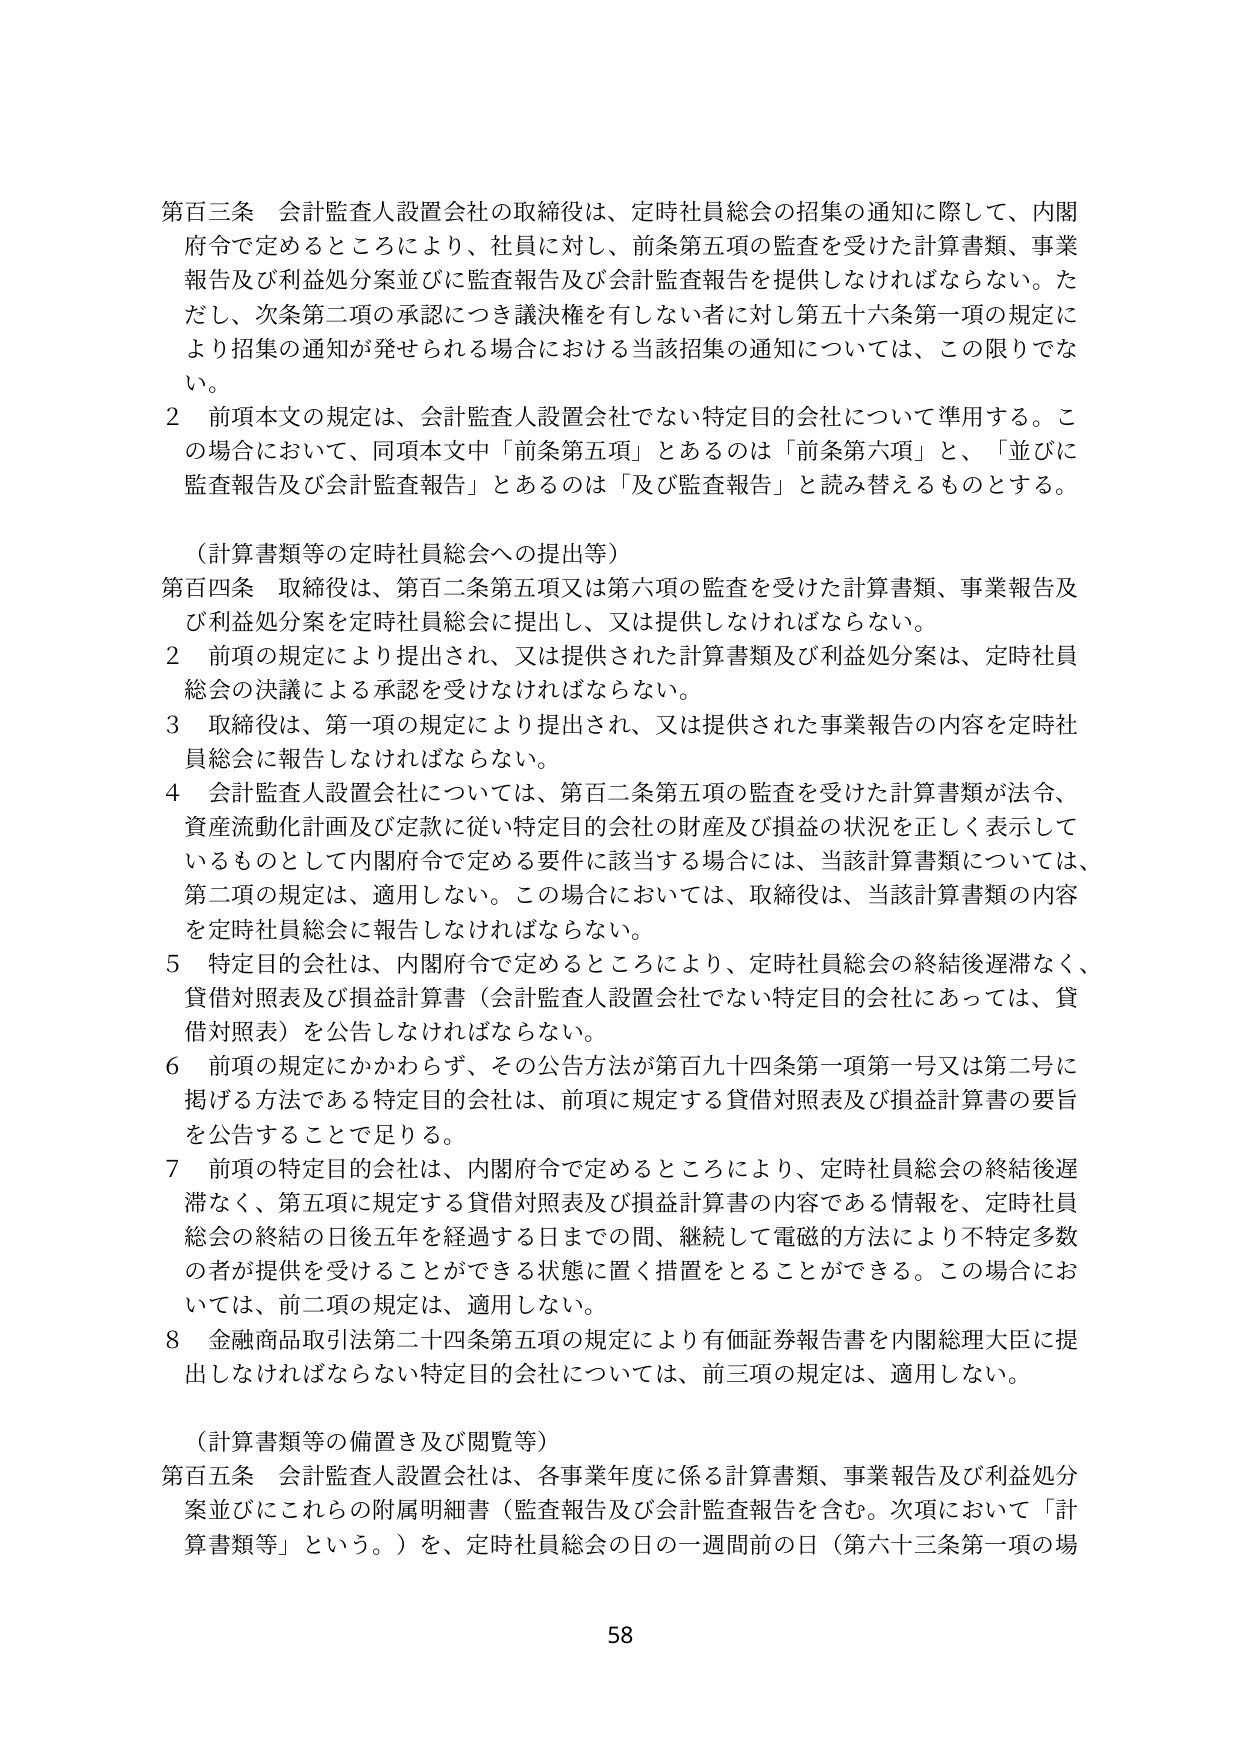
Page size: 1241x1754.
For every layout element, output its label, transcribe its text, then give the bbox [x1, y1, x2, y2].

text （計算書類等の定時社員総会への提出等） [184, 535, 1079, 569]
text 第百三条 会計監査人設置会社の取締役は、定時社員総会の招集の通知に際して、内閣府令で定めるところにより、社員に対し、前条第五項の監査を受けた計算書類、事業報告及び利益処分案並びに監査報告及び会計監査報告を提供しなければならない。ただし、次条第二項の承認につき議決権を有しない者に対し第五十六条第一項の規定により招集の通知が発せられる場合における当該招集の通知については、この限りでない。 [161, 194, 1079, 399]
text ７ 前項の特定目的会社は、内閣府令で定めるところにより、定時社員総会の終結後遅滞なく、第五項に規定する貸借対照表及び損益計算書の内容である情報を、定時社員総会の終結の日後五年を経過する日までの間、継続して電磁的方法により不特定多数の者が提供を受けることができる状態に置く措置をとることができる。この場合においては、前二項の規定は、適用しない。 [161, 1150, 1079, 1321]
text ５ 特定目的会社は、内閣府令で定めるところにより、定時社員総会の終結後遅滞なく、貸借対照表及び損益計算書（会計監査人設置会社でない特定目的会社にあっては、貸借対照表）を公告しなければならない。 [161, 945, 1079, 1048]
text ６ 前項の規定にかかわらず、その公告方法が第百九十四条第一項第一号又は第二号に掲げる方法である特定目的会社は、前項に規定する貸借対照表及び損益計算書の要旨を公告することで足りる。 [161, 1048, 1079, 1150]
text ４ 会計監査人設置会社については、第百二条第五項の監査を受けた計算書類が法令、資産流動化計画及び定款に従い特定目的会社の財産及び損益の状況を正しく表示しているものとして内閣府令で定める要件に該当する場合には、当該計算書類については、第二項の規定は、適用しない。この場合においては、取締役は、当該計算書類の内容を定時社員総会に報告しなければならない。 [161, 774, 1079, 945]
text ８ 金融商品取引法第二十四条第五項の規定により有価証券報告書を内閣総理大臣に提出しなければならない特定目的会社については、前三項の規定は、適用しない。 [161, 1321, 1079, 1389]
text （計算書類等の備置き及び閲覧等） [184, 1424, 1079, 1458]
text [161, 1458, 1079, 1560]
text ２ 前項の規定により提出され、又は提供された計算書類及び利益処分案は、定時社員総会の決議による承認を受けなければならない。 [161, 638, 1079, 706]
text ３ 取締役は、第一項の規定により提出され、又は提供された事業報告の内容を定時社員総会に報告しなければならない。 [161, 706, 1079, 774]
text ２ 前項本文の規定は、会計監査人設置会社でない特定目的会社について準用する。この場合において、同項本文中「前条第五項」とあるのは「前条第六項」と、「並びに監査報告及び会計監査報告」とあるのは「及び監査報告」と読み替えるものとする。 [161, 399, 1079, 501]
text 第百四条 取締役は、第百二条第五項又は第六項の監査を受けた計算書類、事業報告及び利益処分案を定時社員総会に提出し、又は提供しなければならない。 [161, 569, 1079, 638]
